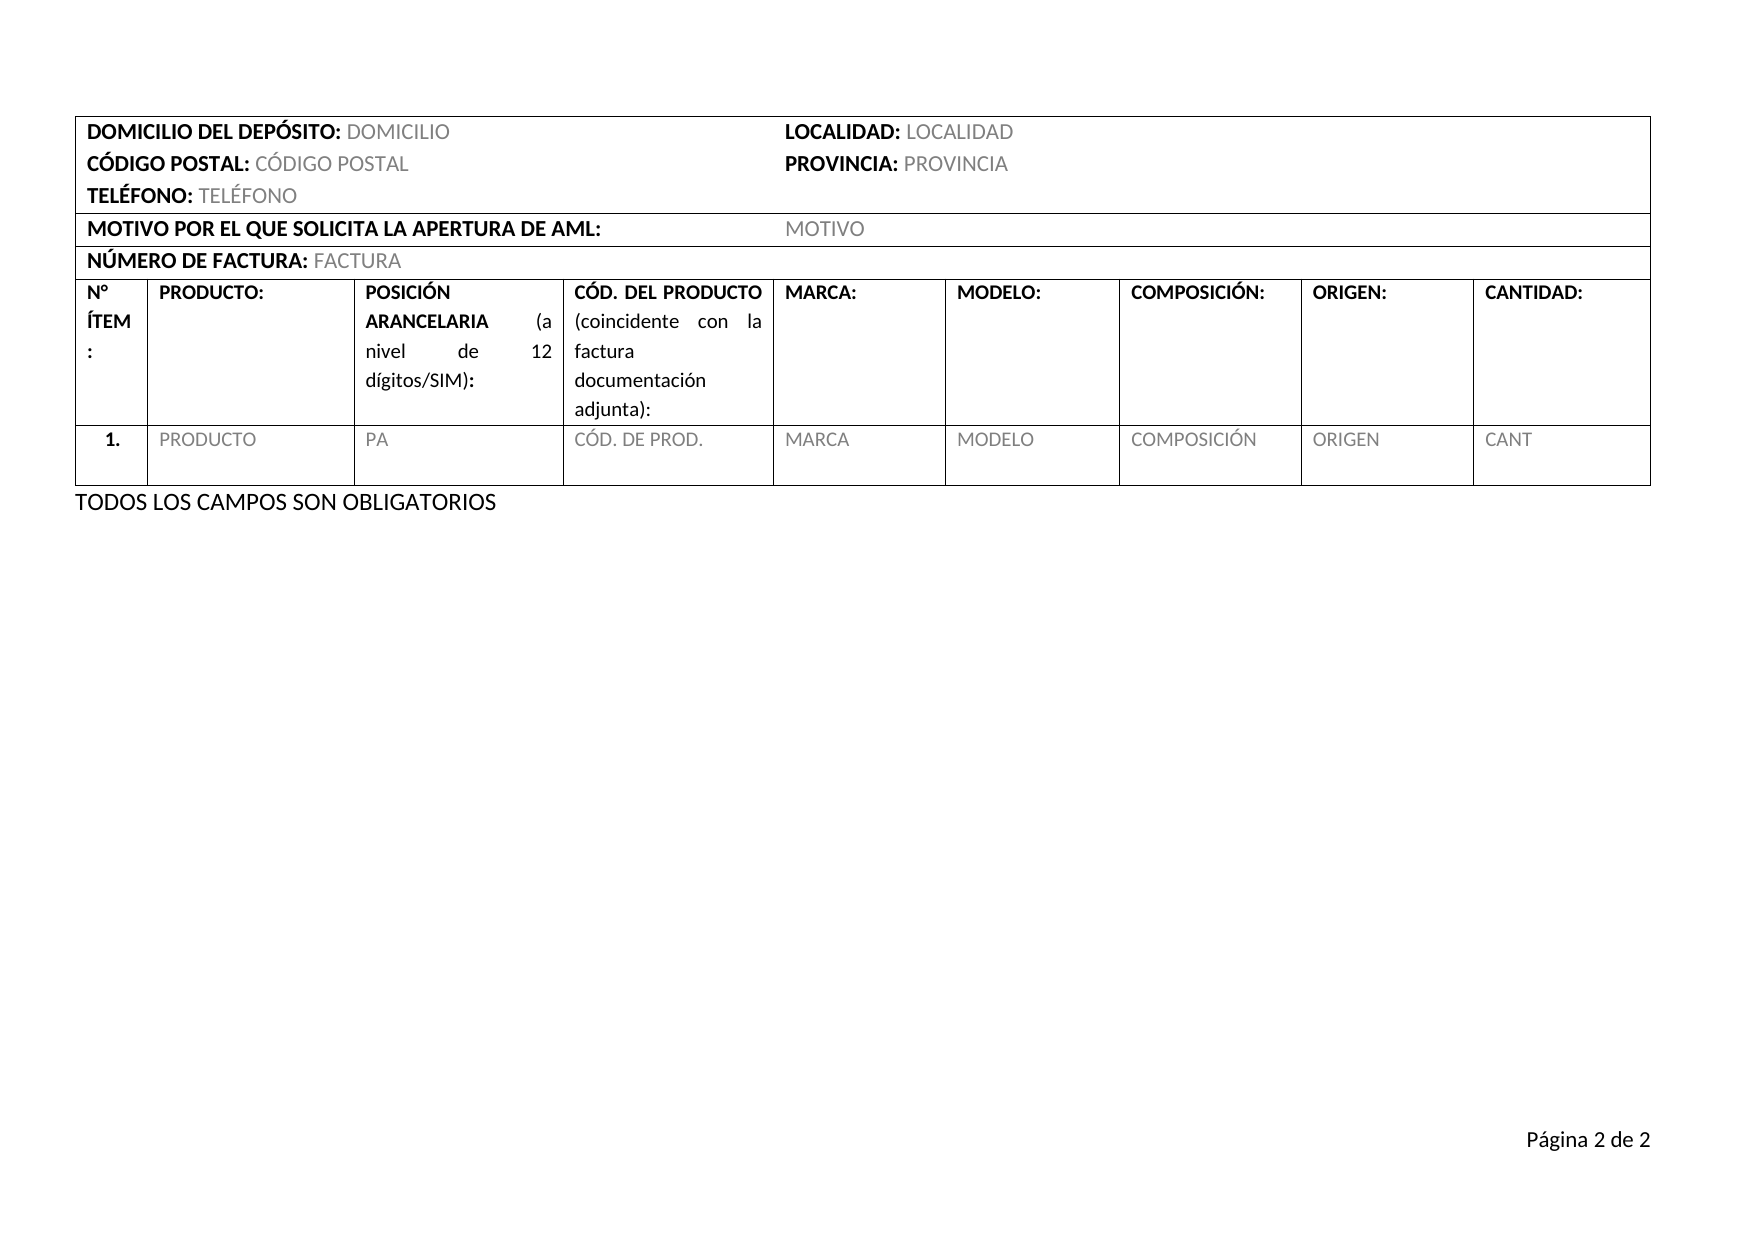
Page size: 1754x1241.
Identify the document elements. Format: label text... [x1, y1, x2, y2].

table_cell PA [355, 426, 563, 484]
text TODOS LOS CAMPOS SON OBLIGATORIOS [75, 486, 1651, 516]
table_cell PRODUCTO [148, 426, 354, 484]
table_cell TELÉFONO: TELÉFONO [76, 181, 1650, 213]
table_cell CÓD. DE PROD. [564, 426, 773, 484]
table_cell ORIGEN [1302, 426, 1473, 484]
table_cell MOTIVO POR EL QUE SOLICITA LA APERTURA DE AML: [76, 214, 773, 246]
table_cell NÚMERO DE FACTURA: FACTURA [76, 247, 1650, 278]
table_cell POSICIÓN ARANCELARIA (a nivel de 12 dígitos/SIM): [355, 280, 563, 425]
table_cell CÓDIGO POSTAL: CÓDIGO POSTAL [76, 149, 773, 181]
table_cell ORIGEN: [1302, 280, 1473, 425]
table_cell MARCA: [774, 280, 945, 425]
table_cell CANT [1474, 426, 1650, 484]
table_cell N° ÍTEM: [76, 280, 147, 425]
table_cell PRODUCTO: [148, 280, 354, 425]
table_cell PROVINCIA: PROVINCIA [774, 149, 1650, 181]
table_cell CÓD. DEL PRODUCTO (coincidente con la factura documentación adjunta): [564, 280, 773, 425]
table_cell COMPOSICIÓN [1120, 426, 1301, 484]
table_header LOCALIDAD: LOCALIDAD [774, 117, 1650, 149]
table_cell CANTIDAD: [1474, 280, 1650, 425]
table_cell MODELO [946, 426, 1119, 484]
table_cell [76, 426, 147, 484]
table_cell COMPOSICIÓN: [1120, 280, 1301, 425]
table_cell MOTIVO [774, 214, 1650, 246]
table_header DOMICILIO DEL DEPÓSITO: DOMICILIO [76, 117, 773, 149]
table_cell MODELO: [946, 280, 1119, 425]
table_cell MARCA [774, 426, 945, 484]
